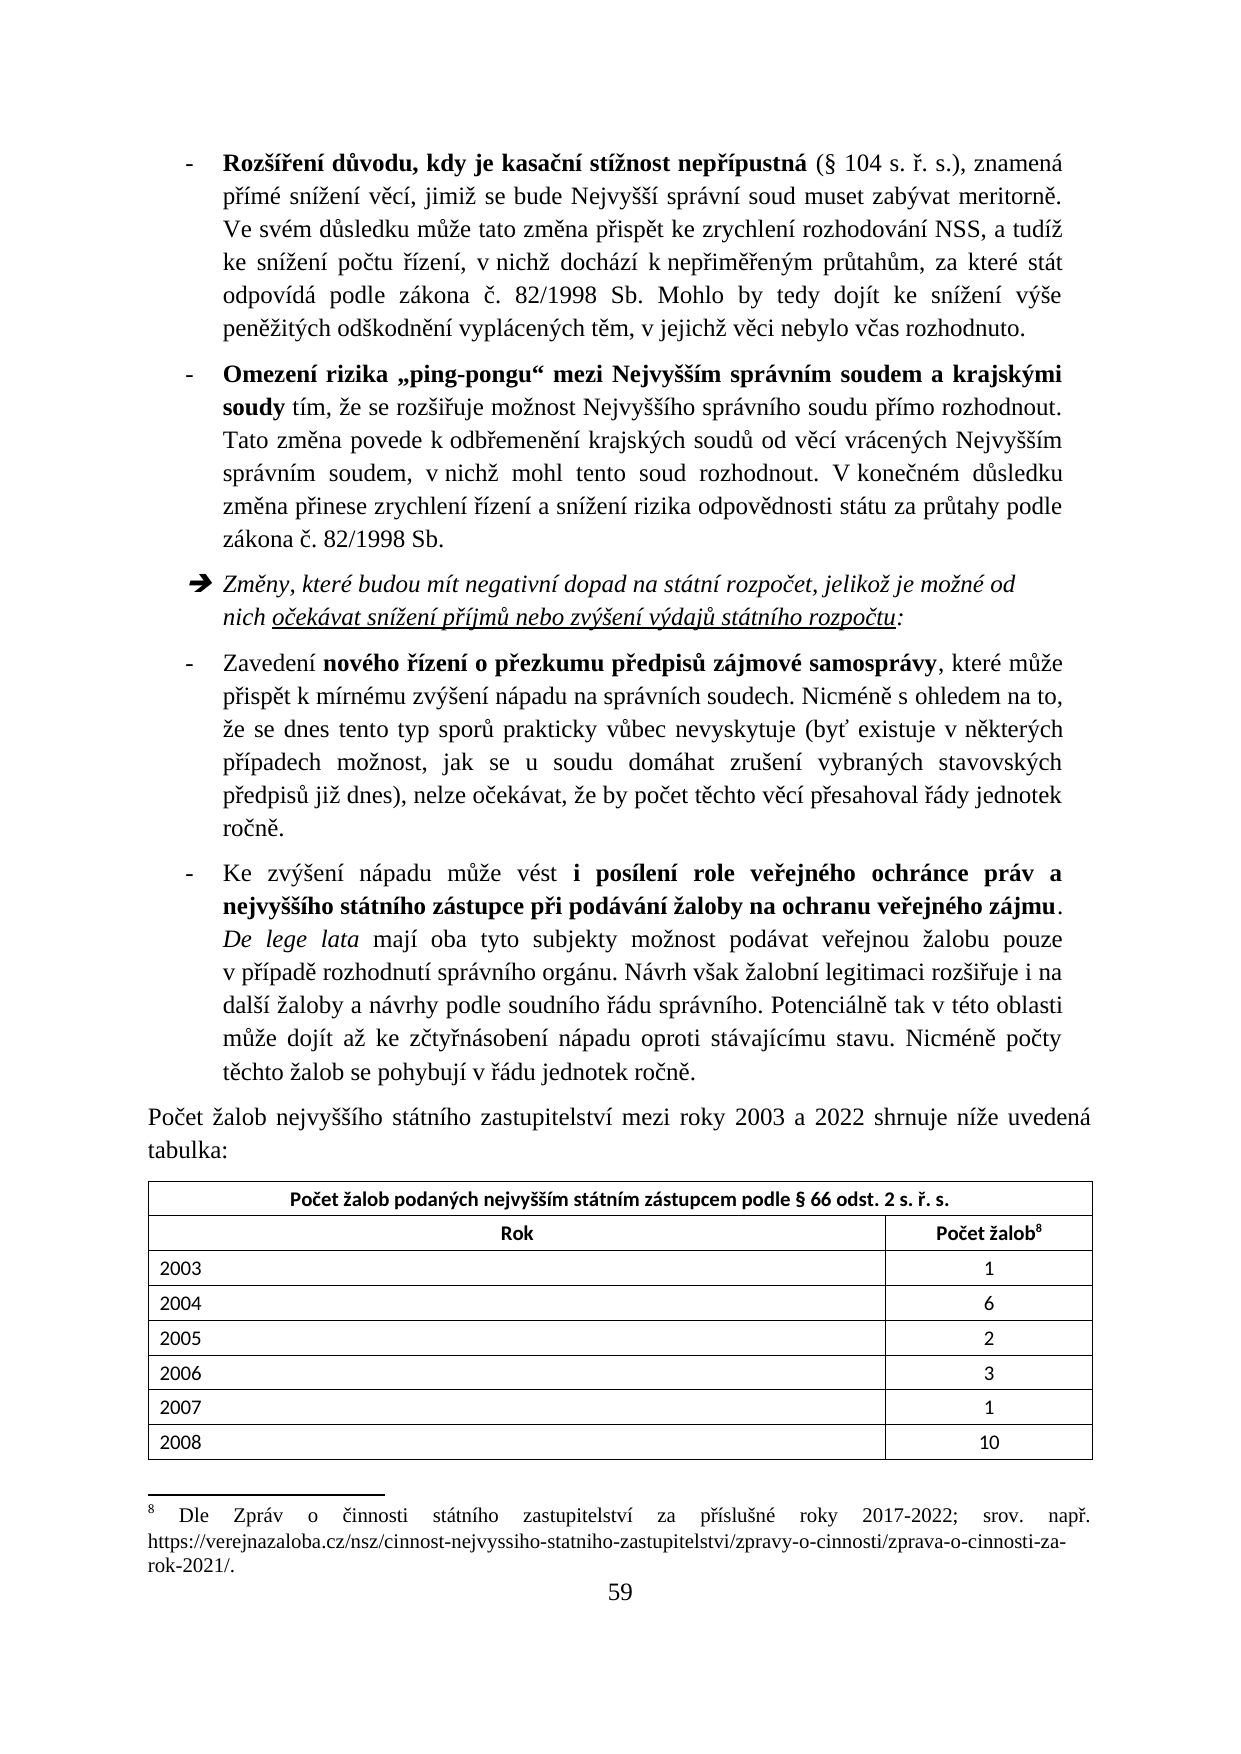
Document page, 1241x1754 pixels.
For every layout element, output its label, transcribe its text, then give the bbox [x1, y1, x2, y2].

list Rozšíření důvodu, kdy je kasační stížnost nepřípustná (§ 104 s. ř. s.), znamená přímé snížení věcí, jimiž se bude Nejvyšší správní soud muset zabývat meritorně. Ve svém důsledku může tato změna přispět ke zrychlení rozhodování NSS, a tudíž ke snížení počtu řízení, v nichž dochází k nepřiměřeným průtahům, za které stát odpovídá podle zákona č. 82/1998 Sb. Mohlo by tedy dojít ke snížení výše peněžitých odškodnění vyplácených těm, v jejichž věci nebylo včas rozhodnuto. [185, 148, 1063, 342]
text Počet žalob nejvyššího státního zastupitelství mezi roky 2003 a 2022 shrnuje níže uvedená tabulka: [148, 1102, 1093, 1164]
table_cell 2006 [149, 1356, 885, 1389]
table_cell 2008 [149, 1425, 885, 1459]
table_cell 10 [886, 1425, 1092, 1459]
table_cell 2007 [149, 1390, 885, 1424]
list Změny, které budou mít negativní dopad na státní rozpočet, jelikož je možné od nich očekávat snížení příjmů nebo zvýšení výdajů státního rozpočtu: [185, 569, 1063, 631]
table_cell 1 [886, 1251, 1092, 1285]
table_cell 1 [886, 1390, 1092, 1424]
list Omezení rizika „ping-pongu“ mezi Nejvyšším správním soudem a krajskými soudy tím, že se rozšiřuje možnost Nejvyššího správního soudu přímo rozhodnout. Tato změna povede k odbřemenění krajských soudů od věcí vrácených Nejvyšším správním soudem, v nichž mohl tento soud rozhodnout. V konečném důsledku změna přinese zrychlení řízení a snížení rizika odpovědnosti státu za průtahy podle zákona č. 82/1998 Sb. [185, 359, 1063, 552]
list Zavedení nového řízení o přezkumu předpisů zájmové samosprávy, které může přispět k mírnému zvýšení nápadu na správních soudech. Nicméně s ohledem na to, že se dnes tento typ sporů prakticky vůbec nevyskytuje (byť existuje v některých případech možnost, jak se u soudu domáhat zrušení vybraných stavovských předpisů již dnes), nelze očekávat, že by počet těchto věcí přesahoval řády jednotek ročně. [185, 648, 1063, 842]
table_cell 2003 [149, 1251, 885, 1285]
table_cell 2 [886, 1321, 1092, 1354]
table_cell 2005 [149, 1321, 885, 1354]
table_cell 6 [886, 1286, 1092, 1320]
table_cell Rok [149, 1216, 885, 1250]
table_cell 3 [886, 1356, 1092, 1389]
table_cell 2004 [149, 1286, 885, 1320]
table_cell Počet žalob [886, 1216, 1092, 1250]
table_header Počet žalob podaných nejvyšším státním zástupcem podle § 66 odst. 2 s. ř. s. [149, 1182, 1092, 1215]
list Ke zvýšení nápadu může vést i posílení role veřejného ochránce práv a nejvyššího státního zástupce při podávání žaloby na ochranu veřejného zájmu. De lege lata mají oba tyto subjekty možnost podávat veřejnou žalobu pouze v případě rozhodnutí správního orgánu. Návrh však žalobní legitimaci rozšiřuje i na další žaloby a návrhy podle soudního řádu správního. Potenciálně tak v této oblasti může dojít až ke zčtyřnásobení nápadu oproti stávajícímu stavu. Nicméně počty těchto žalob se pohybují v řádu jednotek ročně. [185, 858, 1063, 1085]
